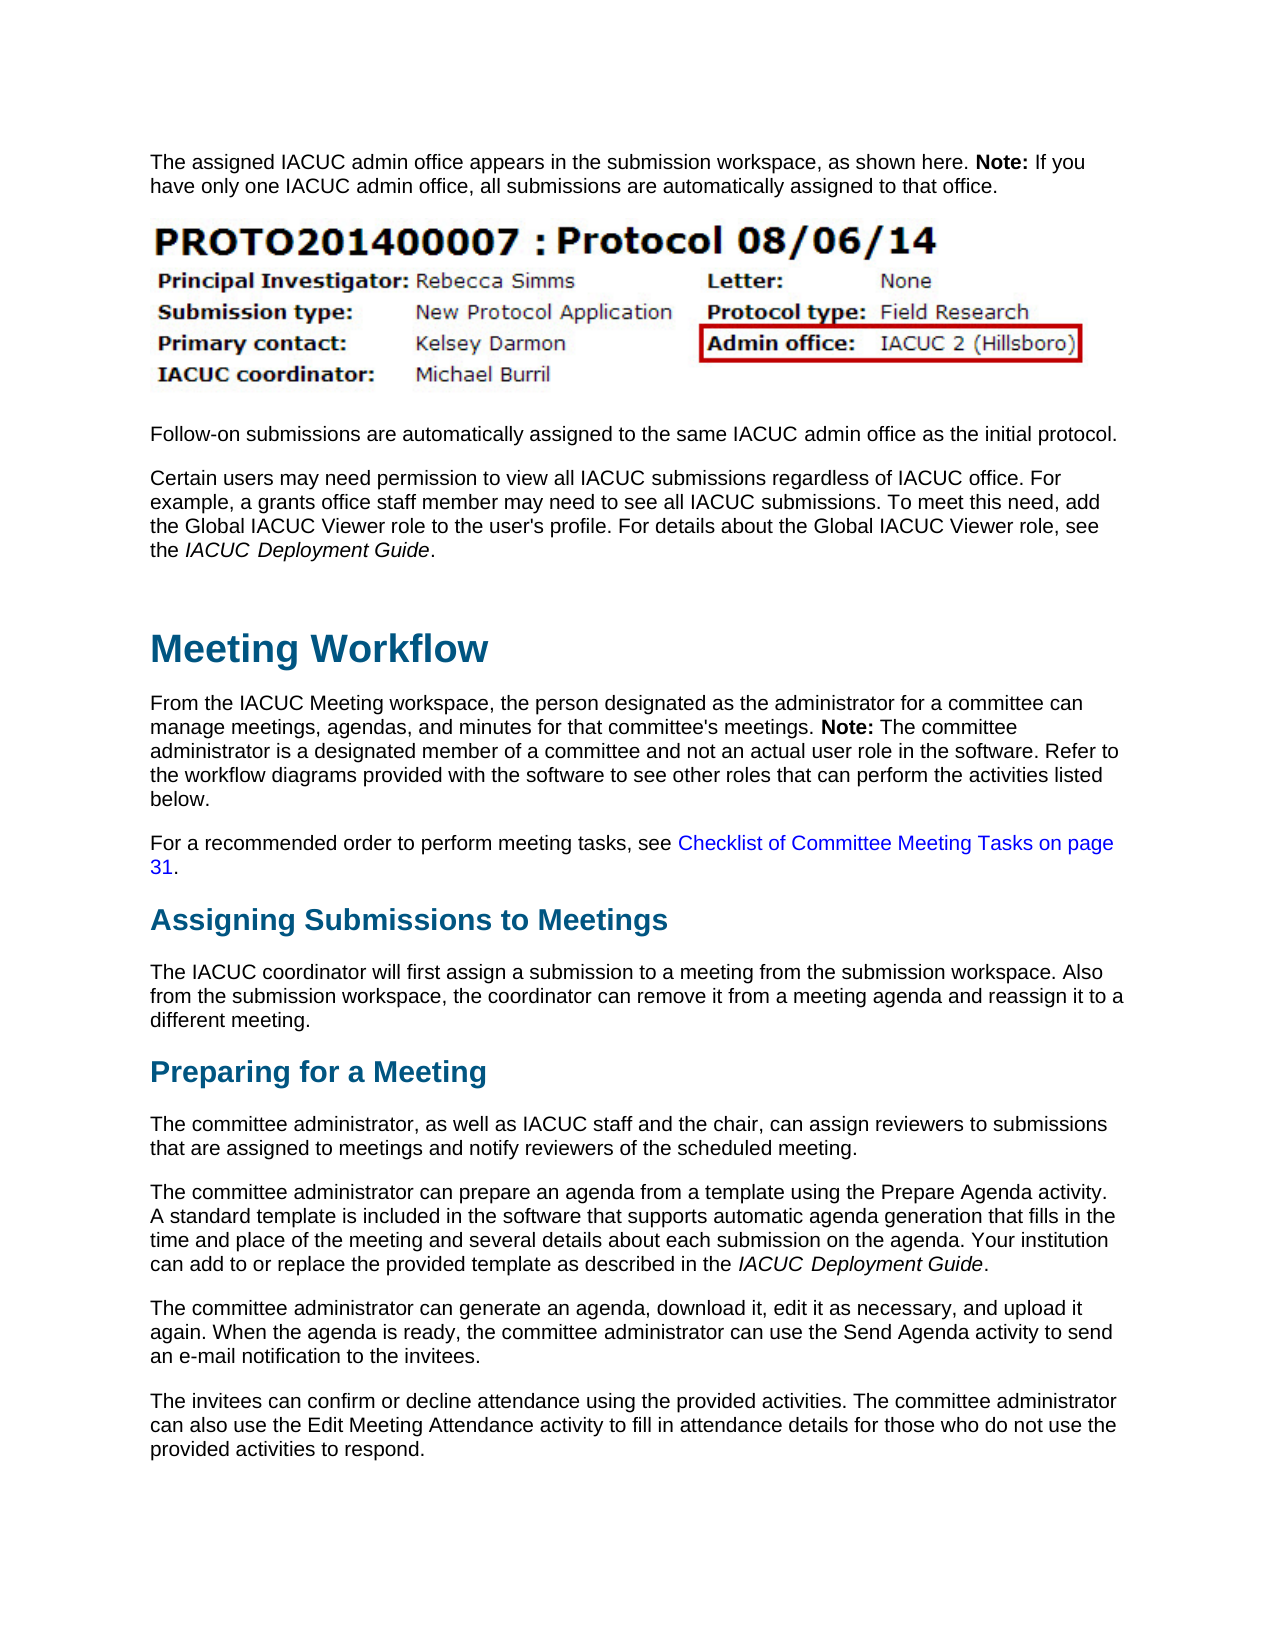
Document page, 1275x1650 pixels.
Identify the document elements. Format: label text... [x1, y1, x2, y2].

text Certain users may need permission to view all IACUC submissions regardless of IACUC office. For example, a grants office staff member may need to see all IACUC submissions. To meet this need, add the Global IACUC Viewer role to the user's profile. For details about the Global IACUC Viewer role, see the IACUC Deployment Guide. [150, 466, 1125, 562]
subtitle Preparing for a Meeting [150, 1054, 1125, 1089]
text From the IACUC Meeting workspace, the person designated as the administrator for a committee can manage meetings, agendas, and minutes for that committee's meetings. Note: The committee administrator is a designated member of a committee and not an actual user role in the software. Refer to the workflow diagrams provided with the software to see other roles that can perform the activities listed below. [150, 691, 1125, 811]
text The invitees can confirm or decline attendance using the provided activities. The committee administrator can also use the Edit Meeting Attendance activity to fill in attendance details for those who do not use the provided activities to respond. [150, 1388, 1125, 1460]
text The assigned IACUC admin office appears in the submission workspace, as shown here. Note: If you have only one IACUC admin office, all submissions are automatically assigned to that office. [150, 150, 1125, 198]
text For a recommended order to perform meeting tasks, see Checklist of Committee Meeting Tasks on page 30. [150, 831, 1125, 879]
subtitle Assigning Submissions to Meetings [150, 902, 1125, 937]
text The IACUC coordinator will first assign a submission to a meeting from the submission workspace. Also from the submission workspace, the coordinator can remove it from a meeting agenda and reassign it to a different meeting. [150, 959, 1125, 1031]
text Follow-on submissions are automatically assigned to the same IACUC admin office as the initial protocol. [150, 422, 1125, 446]
subtitle Meeting Workflow [150, 625, 1125, 671]
text The committee administrator can generate an agenda, download it, edit it as necessary, and upload it again. When the agenda is ready, the committee administrator can use the Send Agenda activity to send an e-mail notification to the invitees. [150, 1296, 1125, 1368]
picture [150, 218, 1089, 402]
text The committee administrator can prepare an agenda from a template using the Prepare Agenda activity. A standard template is included in the software that supports automatic agenda generation that fills in the time and place of the meeting and several details about each submission on the agenda. Your institution can add to or replace the provided template as described in the IACUC Deployment Guide. [150, 1180, 1125, 1276]
text The committee administrator, as well as IACUC staff and the chair, can assign reviewers to submissions that are assigned to meetings and notify reviewers of the scheduled meeting. [150, 1112, 1125, 1160]
